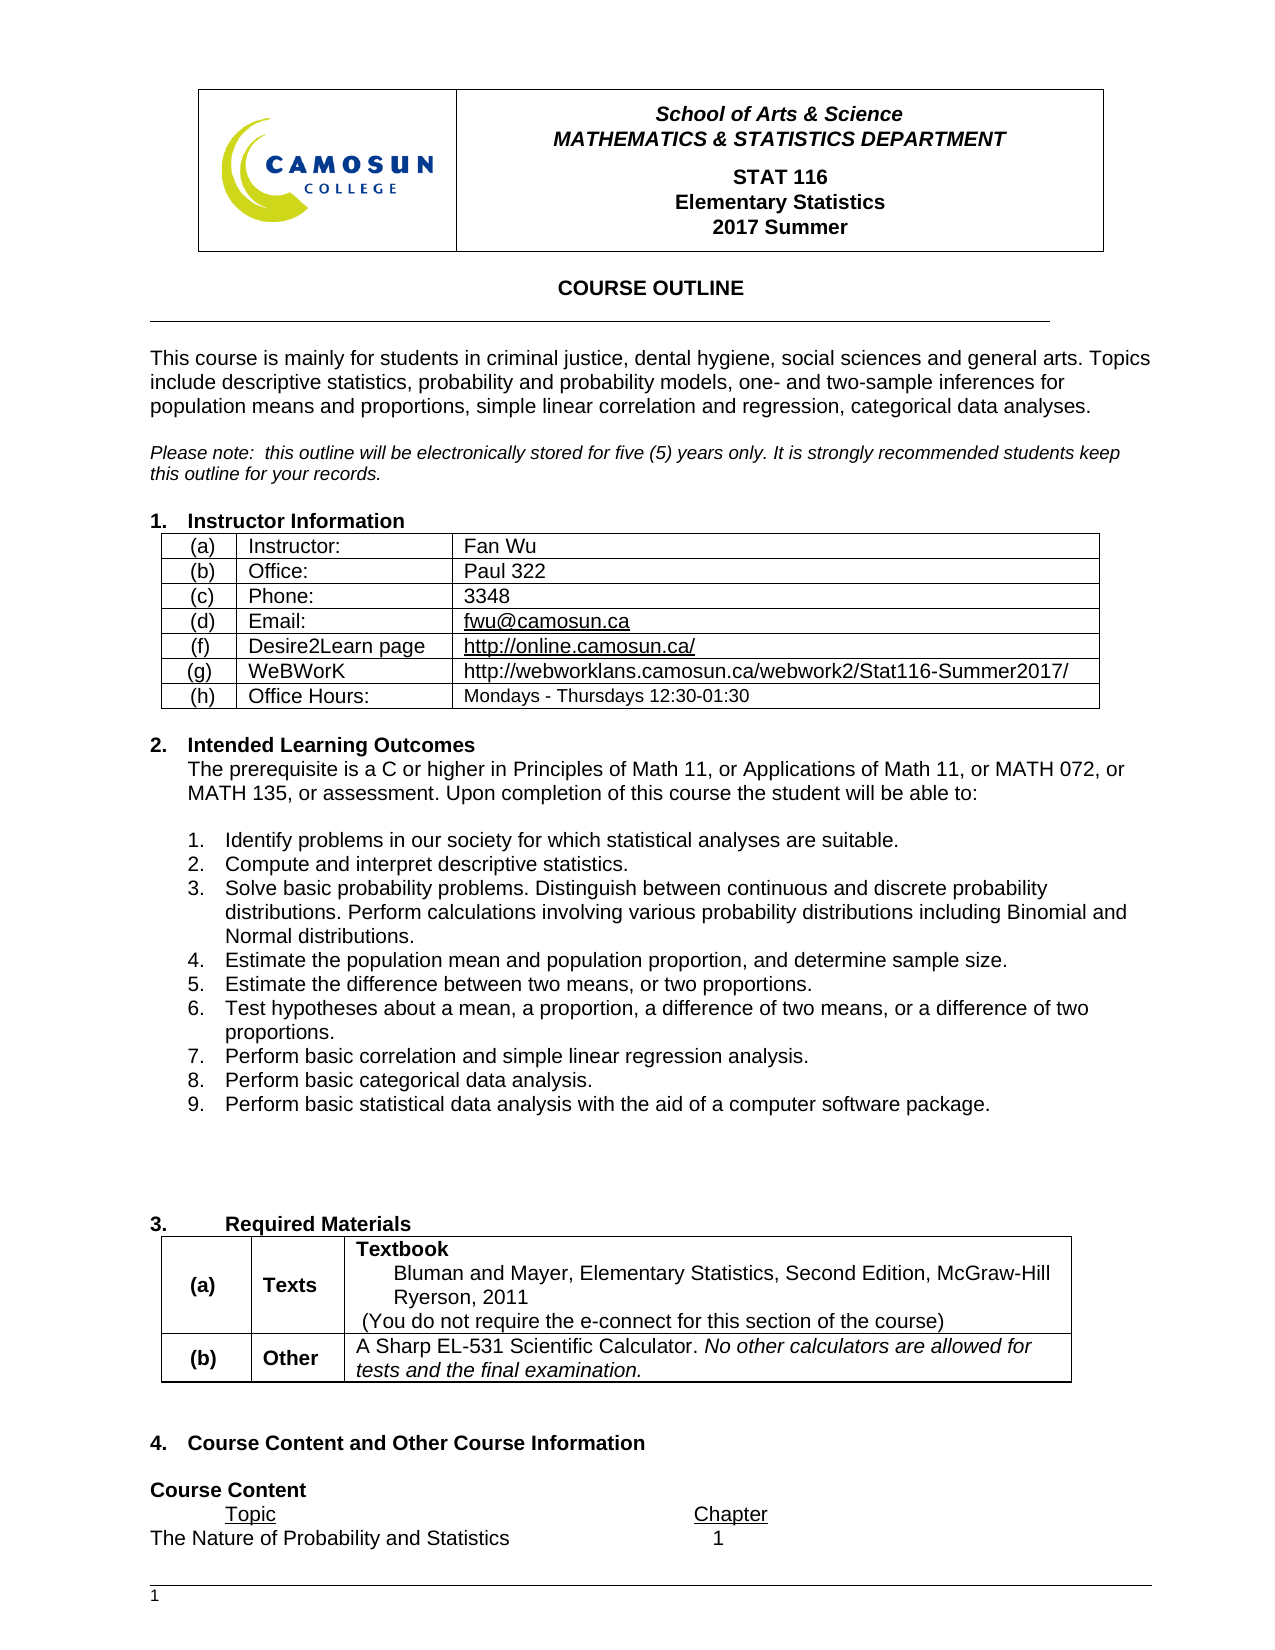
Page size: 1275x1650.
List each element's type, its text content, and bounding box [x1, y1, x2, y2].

text Topic Chapter [150, 1502, 1152, 1526]
table_cell MATHEMATICS & STATISTICS DEPARTMENT [457, 126, 1103, 151]
table_cell Elementary Statistics [457, 189, 1103, 214]
table_cell Mondays - Thursdays 12:30-01:30 [453, 684, 1099, 707]
table_cell http://online.camosun.ca/ [453, 634, 1099, 657]
table_header Textbook Bluman and Mayer, Elementary Statistics, Second Edition, McGraw-Hill Ryerson, 2011 (You do not require the e-connect for this section of the course) [345, 1237, 1071, 1332]
table_cell (h) [162, 684, 236, 707]
table_cell 3348 [453, 584, 1099, 607]
table_cell Other [252, 1334, 344, 1381]
text 2. Intended Learning Outcomes [150, 732, 1152, 756]
list Estimate the difference between two means, or two proportions. [187, 972, 1152, 996]
table_header Fan Wu [453, 534, 1099, 557]
picture [221, 118, 433, 222]
table_cell (d) [162, 609, 236, 632]
text 4. Course Content and Other Course Information [150, 1430, 1152, 1454]
table_cell Office Hours: [237, 684, 452, 707]
table_cell Phone: [237, 584, 452, 607]
table_cell Desire2Learn page [237, 634, 452, 657]
table_header Texts [252, 1237, 344, 1332]
list Identify problems in our society for which statistical analyses are suitable. [187, 828, 1152, 852]
table_header (a) [162, 534, 236, 557]
table_header Instructor: [237, 534, 452, 557]
table_header (a) [162, 1237, 251, 1332]
list Solve basic probability problems. Distinguish between continuous and discrete probability distributions. Perform calculations involving various probability distributions including Binomial and Normal distributions. [187, 876, 1152, 948]
table_cell Paul 322 [453, 559, 1099, 582]
list Perform basic statistical data analysis with the aid of a computer software package. [187, 1092, 1152, 1116]
table_cell 2017 Summer [457, 214, 1103, 251]
text COURSE OUTLINE [150, 276, 1152, 300]
text Please note: this outline will be electronically stored for five (5) years only. It is strongly recommended students keep this outline for your records. [150, 441, 1152, 484]
text The Nature of Probability and Statistics 1 [150, 1526, 1152, 1550]
text 1. Instructor Information [150, 508, 1152, 532]
list Perform basic correlation and simple linear regression analysis. [187, 1044, 1152, 1068]
list Test hypotheses about a mean, a proportion, a difference of two means, or a difference of two proportions. [187, 996, 1152, 1044]
table_cell (g) [162, 659, 236, 682]
table_cell Email: [237, 609, 452, 632]
table_header School of Arts & Science [457, 90, 1103, 126]
list Compute and interpret descriptive statistics. [187, 852, 1152, 876]
text The prerequisite is a C or higher in Principles of Math 11, or Applications of Math 11, or MATH 072, or MATH 135, or assessment. Upon completion of this course the student will be able to: [150, 756, 1152, 804]
table_cell fwu@camosun.ca [453, 609, 1099, 632]
table_cell Office: [237, 559, 452, 582]
table_cell (b) [162, 559, 236, 582]
text This course is mainly for students in criminal justice, dental hygiene, social sciences and general arts. Topics include descriptive statistics, probability and probability models, one- and two-sample inferences for population means and proportions, simple linear correlation and regression, categorical data analyses. [150, 346, 1152, 417]
table_cell A Sharp EL-531 Scientific Calculator. No other calculators are allowed for tests and the final examination. [345, 1334, 1071, 1381]
list Estimate the population mean and population proportion, and determine sample size. [187, 948, 1152, 972]
table_cell (c) [162, 584, 236, 607]
table_cell WeBWorK [237, 659, 452, 682]
table_cell (b) [162, 1334, 251, 1381]
table_cell (f) [162, 634, 236, 657]
table_cell http://webworklans.camosun.ca/webwork2/Stat116-Summer2017/ [453, 659, 1099, 682]
list Perform basic categorical data analysis. [187, 1068, 1152, 1092]
table_cell STAT 116 [457, 151, 1103, 189]
text 3. Required Materials [150, 1212, 1152, 1236]
table_header [199, 90, 456, 251]
text Course Content [150, 1478, 1152, 1502]
